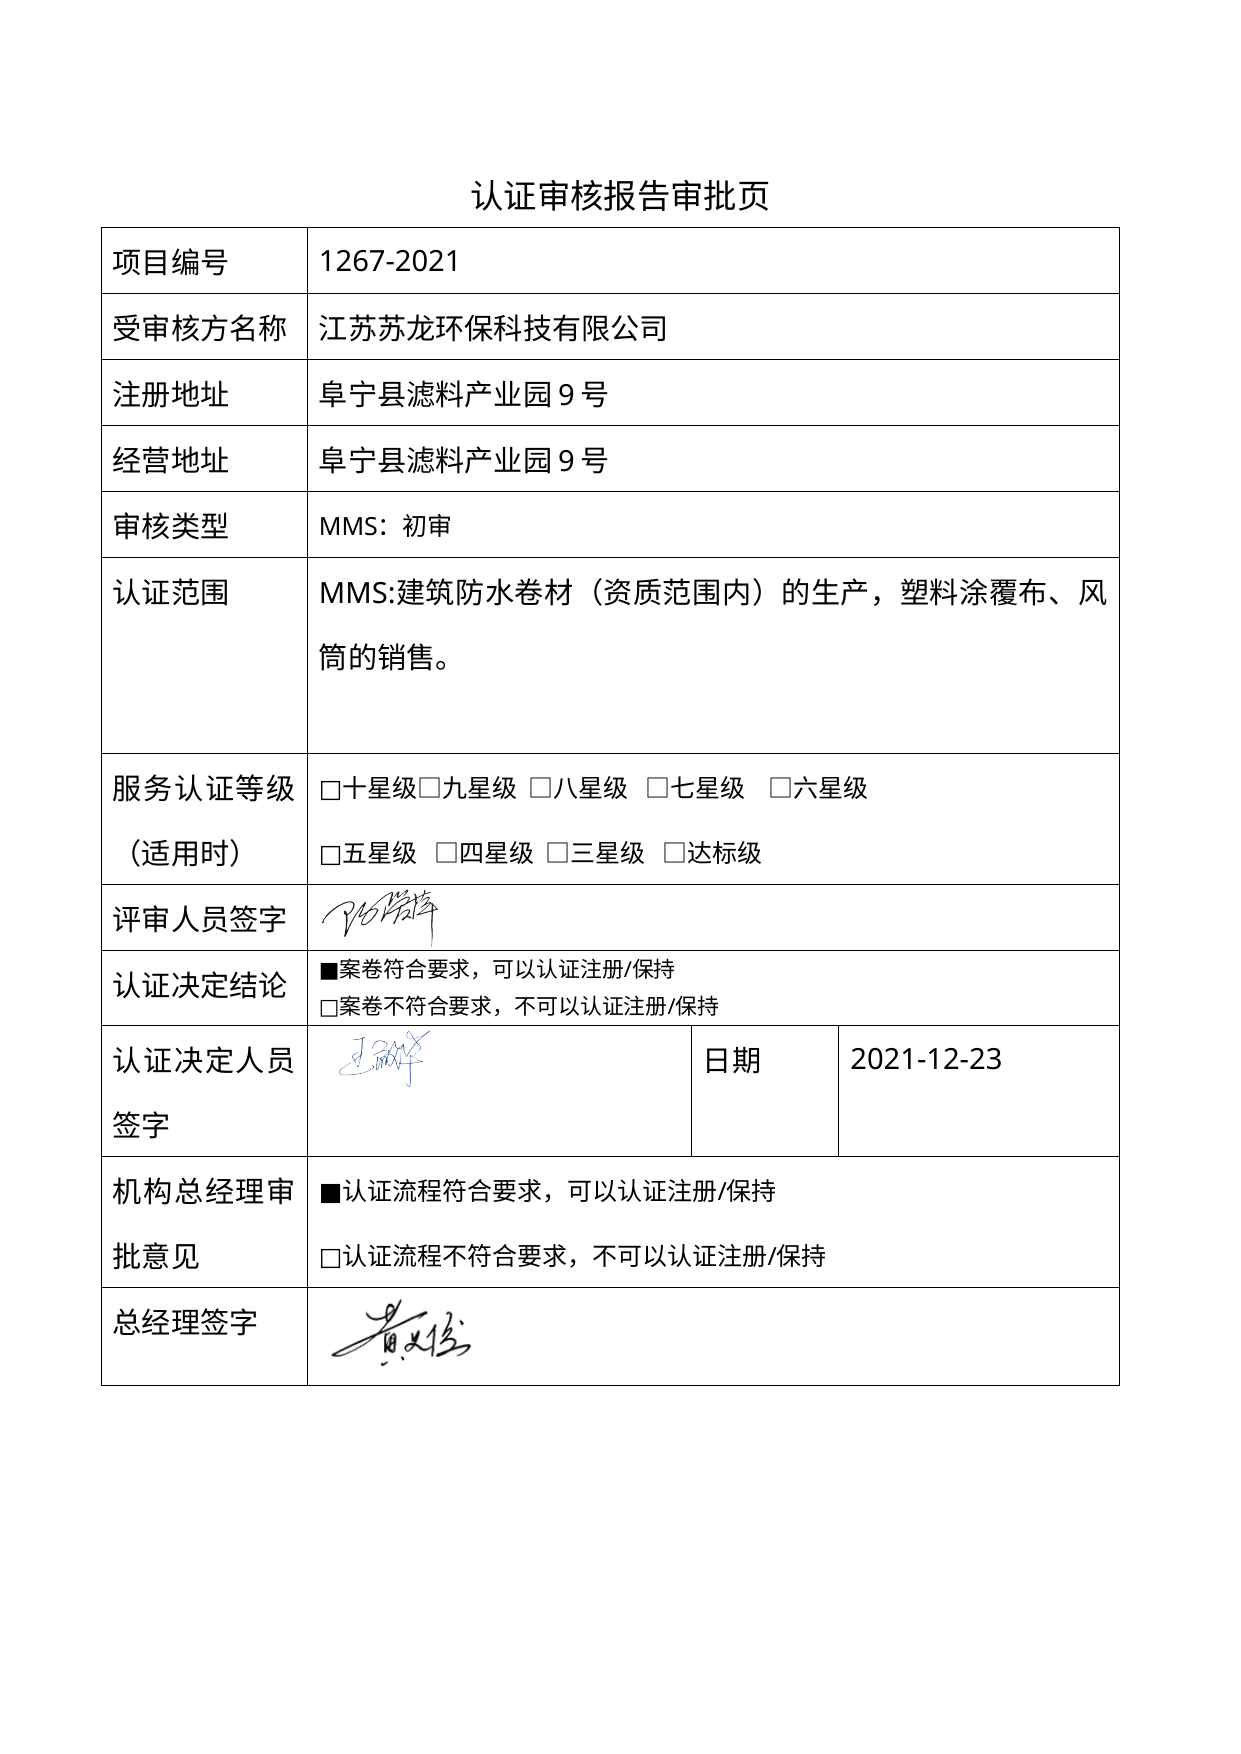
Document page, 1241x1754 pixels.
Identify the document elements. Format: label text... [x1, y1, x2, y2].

table_cell 日期 [692, 1026, 838, 1156]
table_cell [308, 1026, 691, 1156]
picture [318, 1025, 444, 1089]
table_cell [308, 1288, 1119, 1385]
table_cell MMS:建筑防水卷材（资质范围内）的生产，塑料涂覆布、风筒的销售。 [308, 558, 1119, 753]
table_cell 机构总经理审批意见 [102, 1157, 307, 1287]
table_cell 经营地址 [102, 426, 307, 491]
table_cell ■案卷符合要求，可以认证注册/保持 □案卷不符合要求，不可以认证注册/保持 [308, 951, 1119, 1025]
table_cell [308, 885, 1119, 950]
table_cell 江苏苏龙环保科技有限公司 [308, 294, 1119, 359]
table_cell 总经理签字 [102, 1288, 307, 1385]
table_header 1267-2021 [308, 228, 1119, 293]
table_cell 审核类型 [102, 492, 307, 557]
table_cell 阜宁县滤料产业园9号 [308, 426, 1119, 491]
table_header 项目编号 [102, 228, 307, 293]
table_cell 认证决定人员签字 [102, 1026, 307, 1156]
table_cell 认证范围 [102, 558, 307, 753]
table_cell 2021-12-23 [839, 1026, 1119, 1156]
table_cell □十星级□九星级 □八星级 □七星级 □六星级 □五星级 □四星级 □三星级 □达标级 [308, 754, 1119, 884]
table_cell 注册地址 [102, 360, 307, 425]
table_cell 服务认证等级（适用时） [102, 754, 307, 884]
picture [318, 885, 444, 948]
text 认证审核报告审批页 [112, 162, 1128, 227]
table_cell 阜宁县滤料产业园9号 [308, 360, 1119, 425]
table_cell MMS：初审 [308, 492, 1119, 557]
picture [318, 1287, 488, 1377]
table_cell 认证决定结论 [102, 951, 307, 1025]
table_cell ■认证流程符合要求，可以认证注册/保持 □认证流程不符合要求，不可以认证注册/保持 [308, 1157, 1119, 1287]
table_cell 受审核方名称 [102, 294, 307, 359]
table_cell 评审人员签字 [102, 885, 307, 950]
